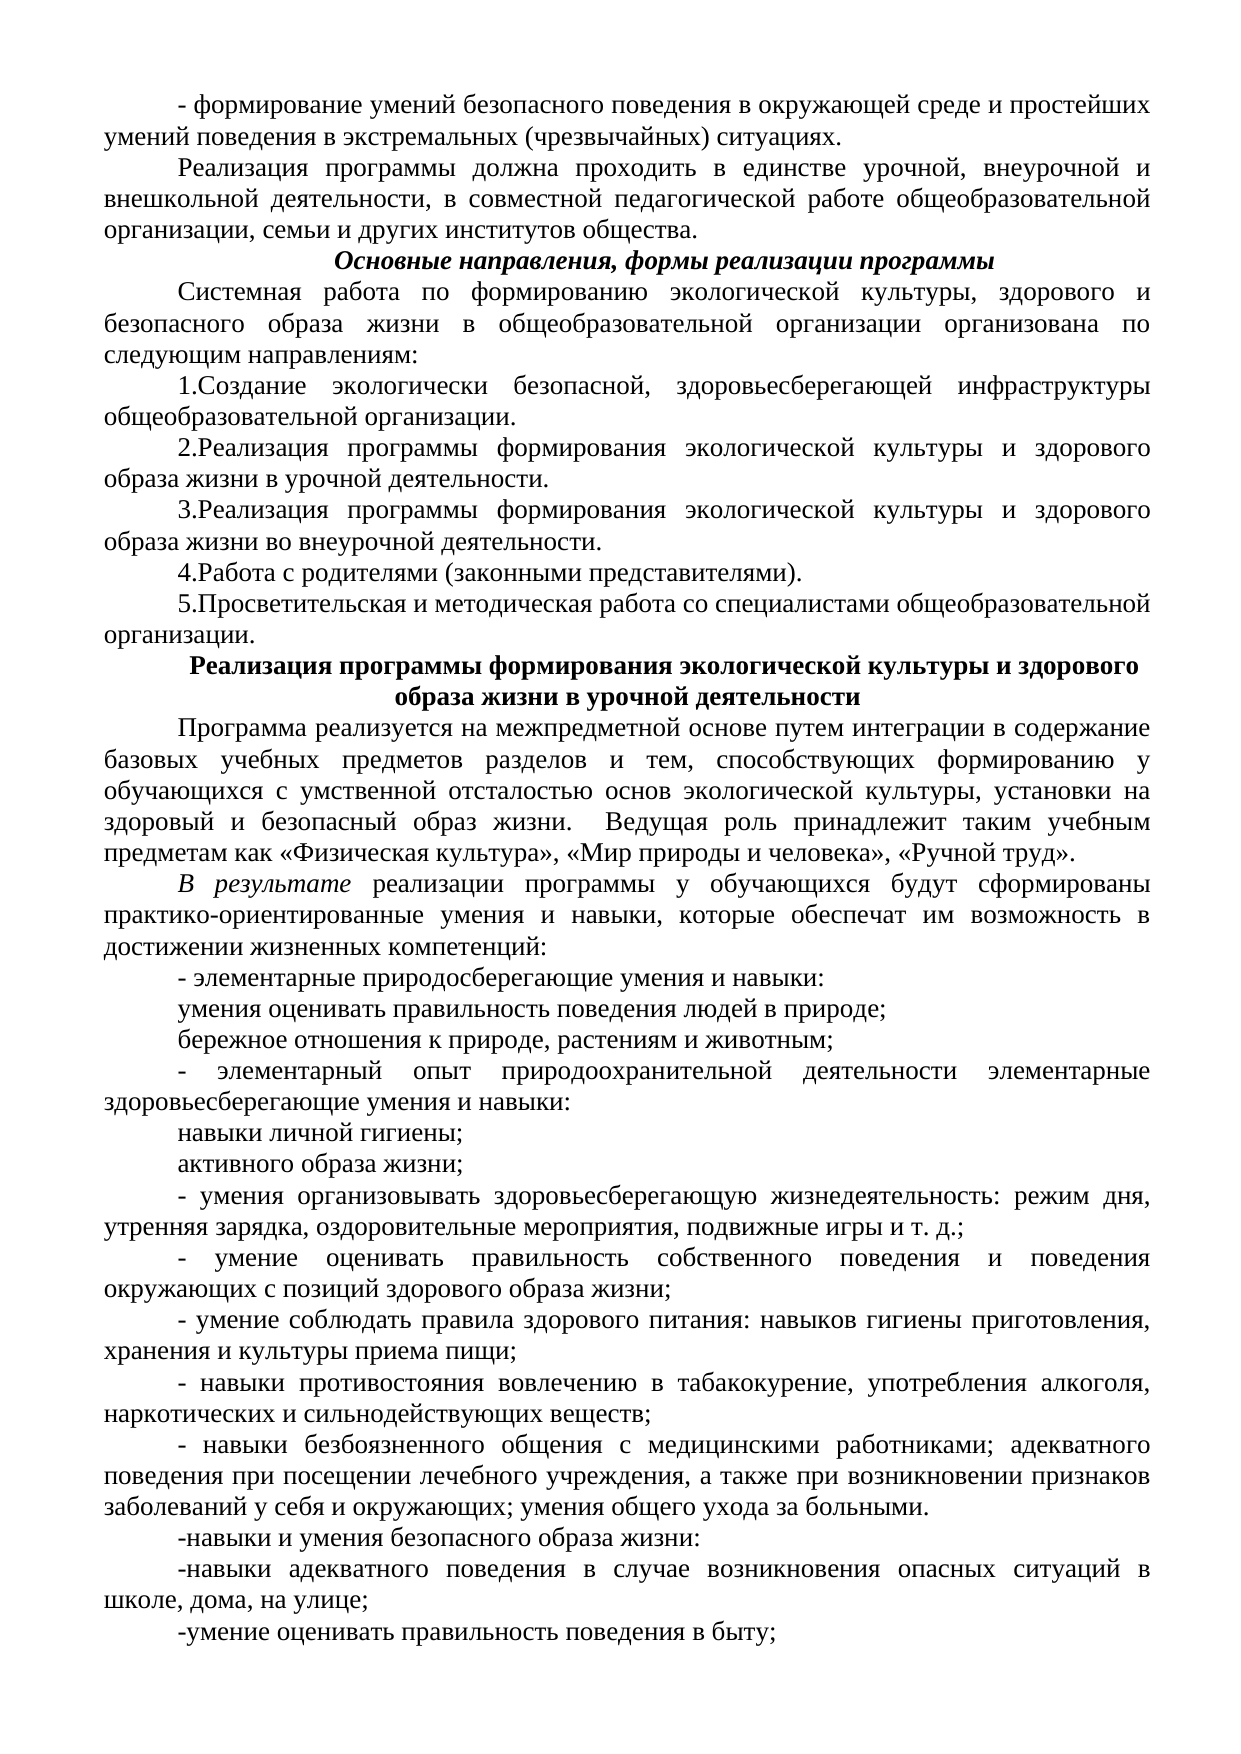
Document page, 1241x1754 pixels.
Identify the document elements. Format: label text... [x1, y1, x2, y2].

text Основные направления, формы реализации программы [103, 244, 1152, 276]
text 4.Работа с родителями (законными представителями). [103, 556, 1152, 587]
text активного образа жизни; [103, 1148, 1152, 1179]
text 2.Реализация программы формирования экологической культуры и здорового образа жизни в урочной деятельности. [103, 431, 1152, 493]
text В результате реализации программы у обучающихся будут сформированы практико-ориентированные умения и навыки, которые обеспечат им возможность в достижении жизненных компетенций: [103, 867, 1152, 961]
text 1.Создание экологически безопасной, здоровьесберегающей инфраструктуры общеобразовательной организации. [103, 369, 1152, 431]
text - навыки безбоязненного общения с медицинскими работниками; адекватного поведения при посещении лечебного учреждения, а также при возникновении признаков заболеваний у себя и окружающих; умения общего ухода за больными. [103, 1428, 1152, 1521]
text Реализация программы формирования экологической культуры и здорового образа жизни в урочной деятельности [103, 649, 1152, 712]
text - формирование умений безопасного поведения в окружающей среде и простейших умений поведения в экстремальных (чрезвычайных) ситуациях. [103, 89, 1152, 151]
text -умение оценивать правильность поведения в быту; [103, 1615, 1152, 1646]
text - умения организовывать здоровьесберегающую жизнедеятельность: режим дня, утренняя зарядка, оздоровительные мероприятия, подвижные игры и т. д.; [103, 1179, 1152, 1241]
text 5.Просветительская и методическая работа со специалистами общеобразовательной организации. [103, 587, 1152, 649]
text -навыки и умения безопасного образа жизни: [103, 1521, 1152, 1552]
text - элементарные природосберегающие умения и навыки: [103, 961, 1152, 992]
text Программа реализуется на межпредметной основе путем интеграции в содержание базовых учебных предметов разделов и тем, способствующих формированию у обучающихся с умственной отсталостью основ экологической культуры, установки на здоровый и безопасный образ жизни. Ведущая роль принадлежит таким учебным предметам как «Физическая культура», «Мир природы и человека», «Ручной труд». [103, 712, 1152, 867]
text - умение оценивать правильность собственного поведения и поведения окружающих с позиций здорового образа жизни; [103, 1241, 1152, 1303]
text навыки личной гигиены; [103, 1116, 1152, 1148]
text - умение соблюдать правила здорового питания: навыков гигиены приготовления, хранения и культуры приема пищи; [103, 1303, 1152, 1366]
text 3.Реализация программы формирования экологической культуры и здорового образа жизни во внеурочной деятельности. [103, 493, 1152, 556]
text Системная работа по формированию экологической культуры, здорового и безопасного образа жизни в общеобразовательной организации организована по следующим направлениям: [103, 276, 1152, 369]
text -навыки адекватного поведения в случае возникновения опасных ситуаций в школе, дома, на улице; [103, 1552, 1152, 1615]
text умения оценивать правильность поведения людей в природе; [103, 992, 1152, 1023]
text бережное отношения к природе, растениям и животным; [103, 1023, 1152, 1054]
text - элементарный опыт природоохранительной деятельности элементарные здоровьесберегающие умения и навыки: [103, 1054, 1152, 1116]
text Реализация программы должна проходить в единстве урочной, внеурочной и внешкольной деятельности, в совместной педагогической работе общеобразовательной организации, семьи и других институтов общества. [103, 151, 1152, 244]
text - навыки противостояния вовлечению в табакокурение, употребления алкоголя, наркотических и сильнодействующих веществ; [103, 1366, 1152, 1428]
